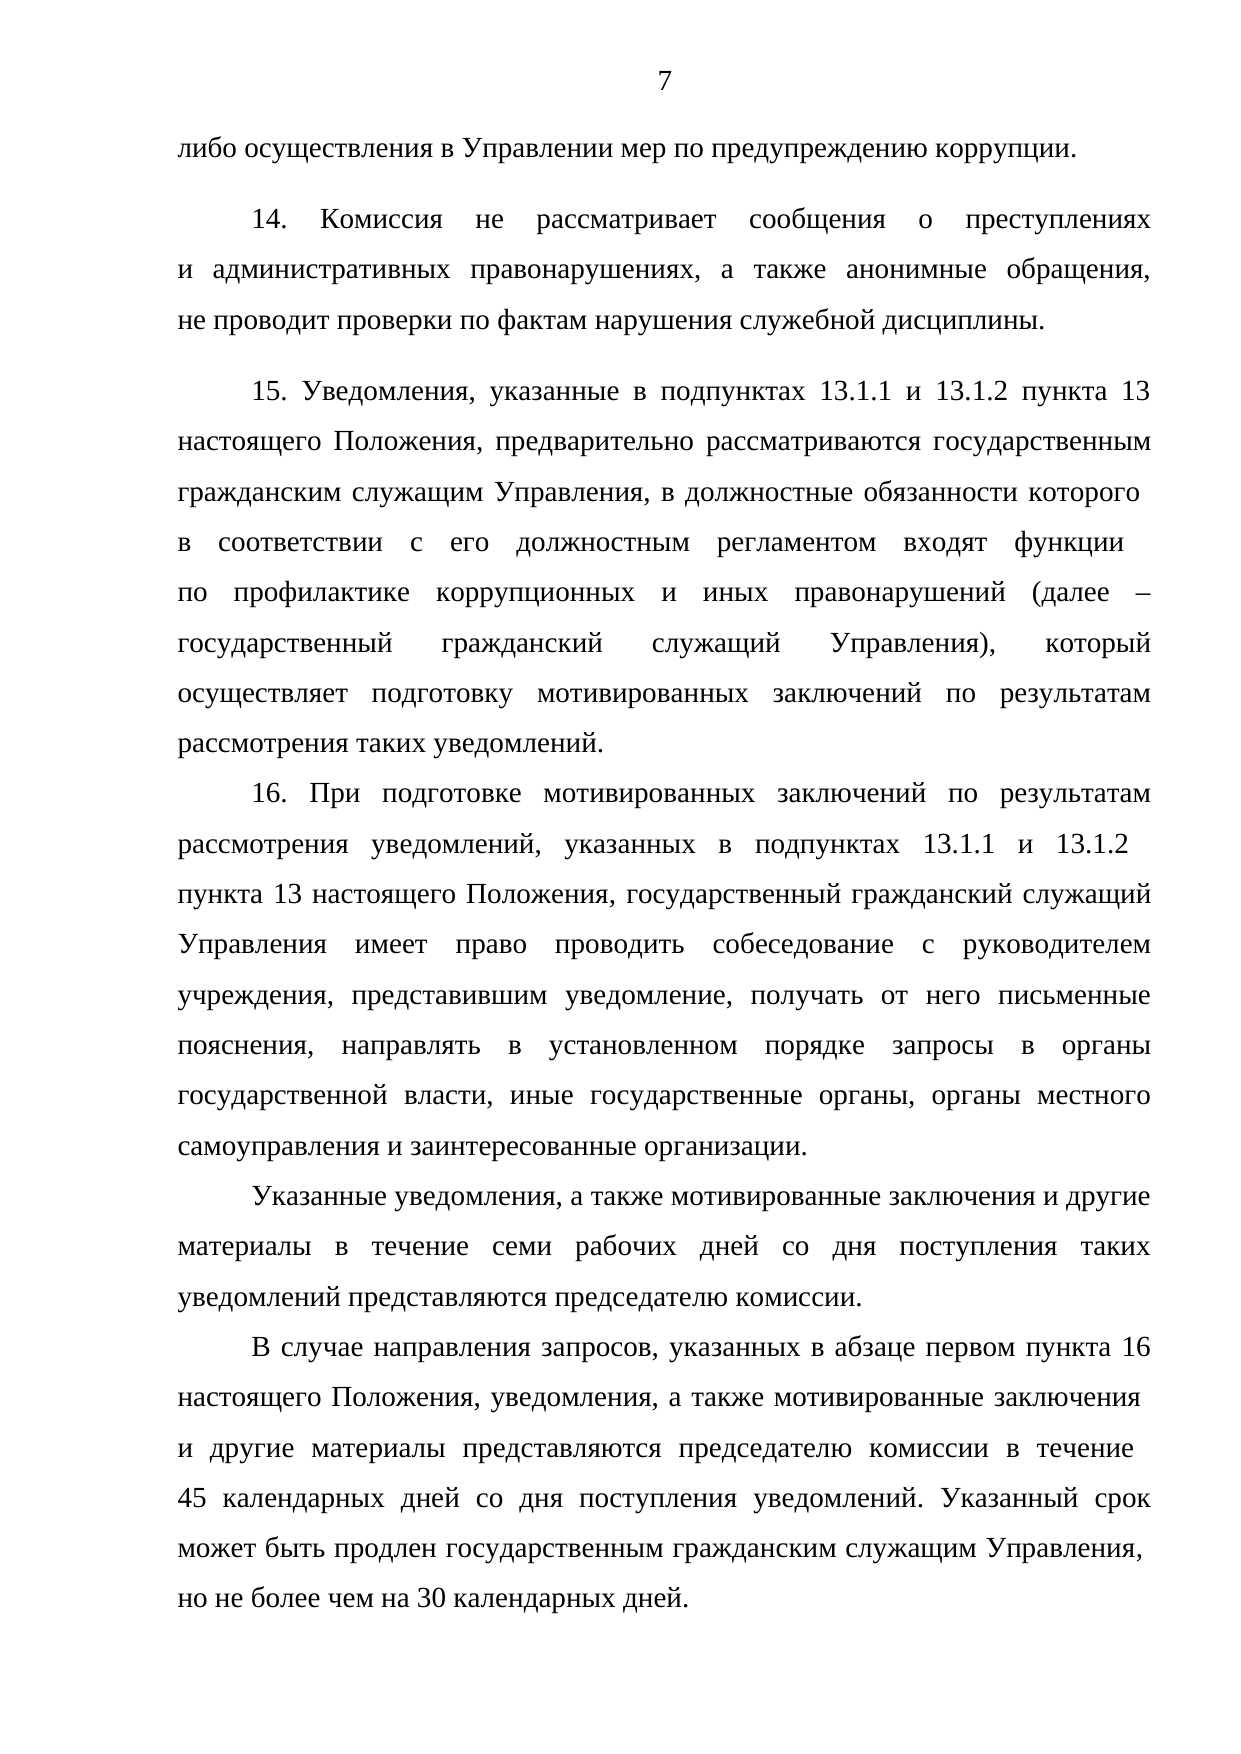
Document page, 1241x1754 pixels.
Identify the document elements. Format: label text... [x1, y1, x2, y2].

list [177, 130, 1152, 164]
list 14. Комиссия не рассматривает сообщения о преступлениях и административных правонарушениях, а также анонимные обращения, не проводит проверки по фактам нарушения служебной дисциплины. [177, 201, 1152, 336]
text Указанные уведомления, а также мотивированные заключения и другие материалы в течение семи рабочих дней со дня поступления таких уведомлений представляются председателю комиссии. [177, 1178, 1152, 1312]
text 16. При подготовке мотивированных заключений по результатам рассмотрения уведомлений, указанных в подпунктах 13.1.1 и 13.1.2 пункта 13 настоящего Положения, государственный гражданский служащий Управления имеет право проводить собеседование с руководителем учреждения, представившим уведомление, получать от него письменные пояснения, направлять в установленном порядке запросы в органы государственной власти, иные государственные органы, органы местного самоуправления и заинтересованные организации. [177, 776, 1152, 1161]
text 15. Уведомления, указанные в подпунктах 13.1.1 и 13.1.2 пункта 13 настоящего Положения, предварительно рассматриваются государственным гражданским служащим Управления, в должностные обязанности которого в соответствии с его должностным регламентом входят функции по профилактике коррупционных и иных правонарушений (далее – государственный гражданский служащий Управления), который осуществляет подготовку мотивированных заключений по результатам рассмотрения таких уведомлений. [177, 373, 1152, 759]
text В случае направления запросов, указанных в абзаце первом пункта 16 настоящего Положения, уведомления, а также мотивированные заключения и другие материалы представляются председателю комиссии в течение 45 календарных дней со дня поступления уведомлений. Указанный срок может быть продлен государственным гражданским служащим Управления, но не более чем на 30 календарных дней. [177, 1329, 1152, 1614]
